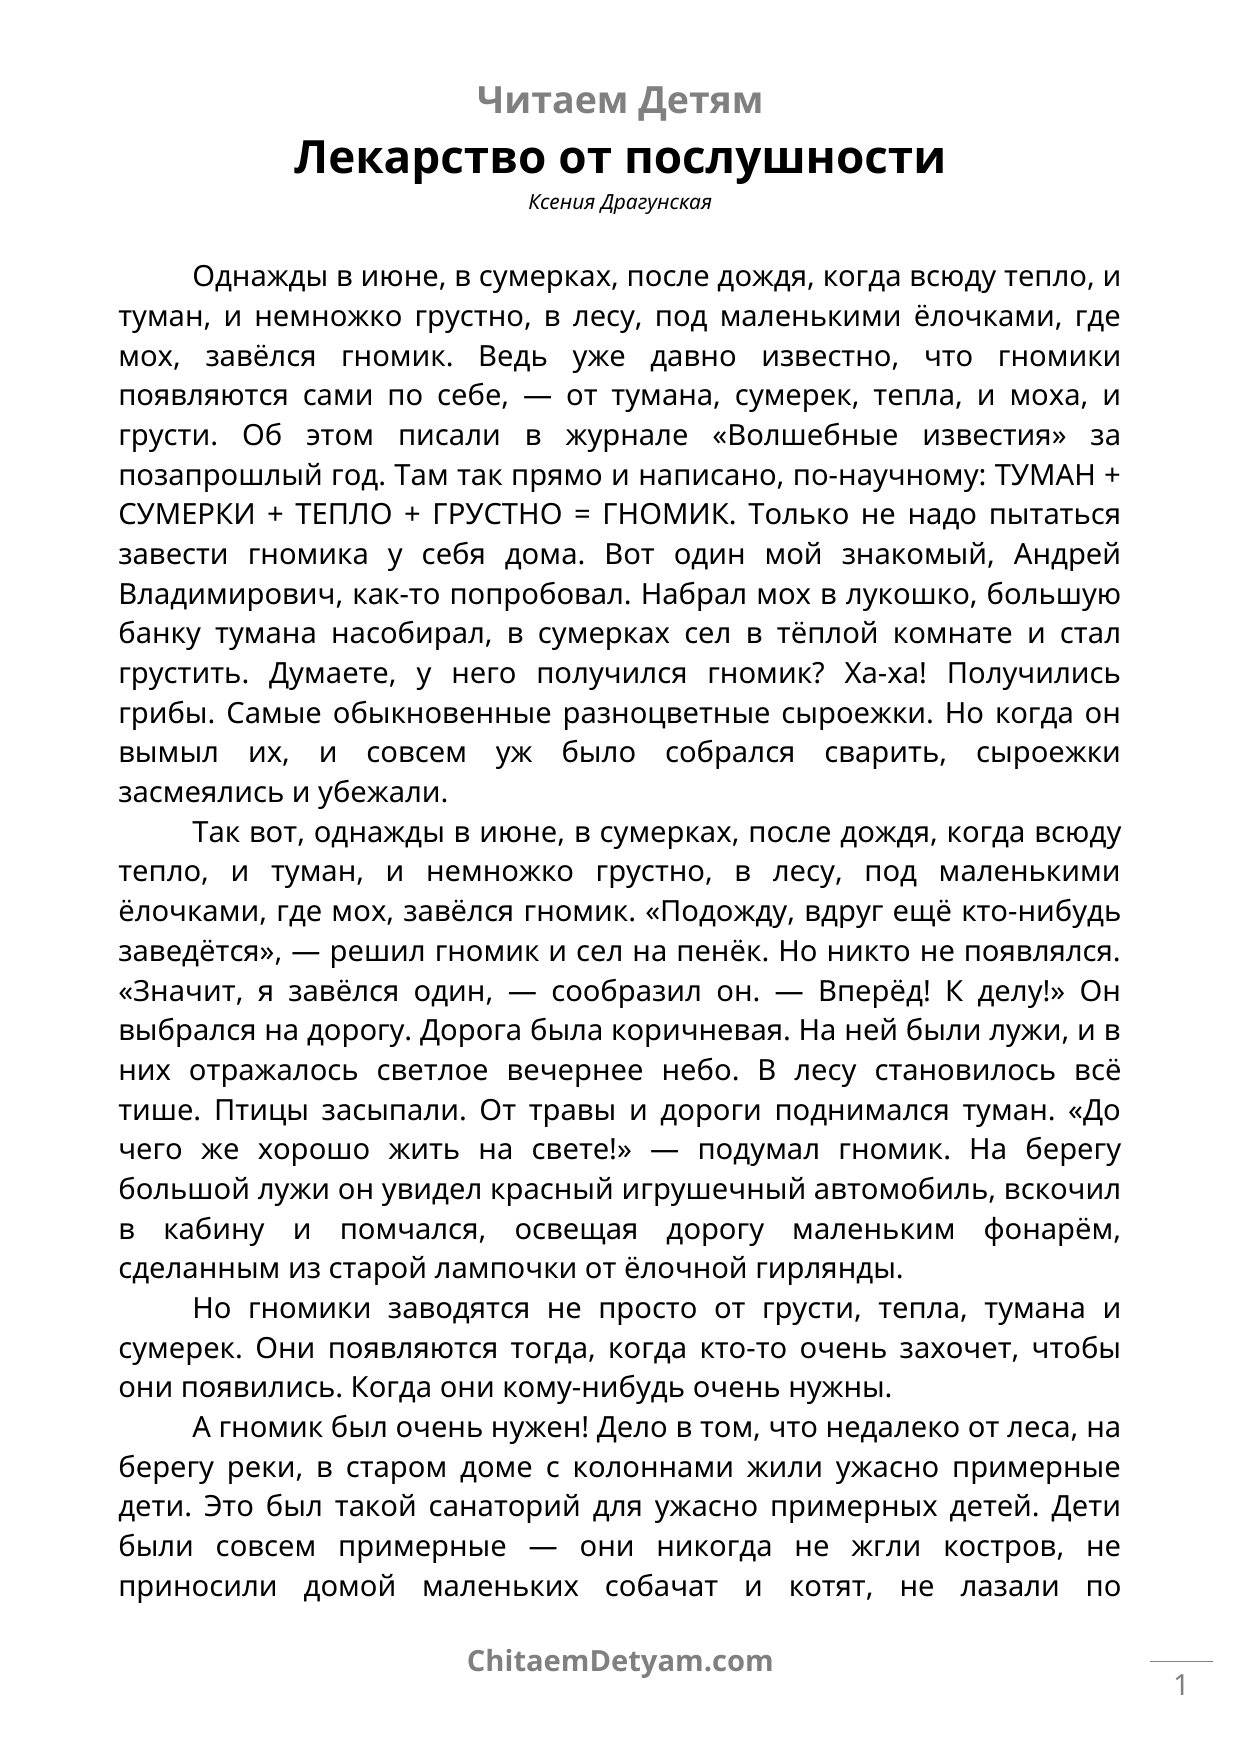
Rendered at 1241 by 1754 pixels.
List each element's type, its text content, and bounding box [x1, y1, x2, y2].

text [118, 1406, 1122, 1605]
text Однажды в июне, в сумерках, после дождя, когда всюду тепло, и туман, и немножко грустно, в лесу, под маленькими ёлочками, где мох, завёлся гномик. Ведь уже давно известно, что гномики появляются сами по себе, — от тумана, сумерек, тепла, и моха, и грусти. Об этом писали в журнале «Волшебные известия» за позапрошлый год. Там так прямо и написано, по-научному: ТУМАН + СУМЕРКИ + ТЕПЛО + ГРУСТНО = ГНОМИК. Только не надо пытаться завести гномика у себя дома. Вот один мой знакомый, Андрей Владимирович, как-то попробовал. Набрал мох в лукошко, большую банку тумана насобирал, в сумерках сел в тёплой комнате и стал грустить. Думаете, у него получился гномик? Ха-ха! Получились грибы. Самые обыкновенные разноцветные сыроежки. Но когда он вымыл их, и совсем уж было собрался сварить, сыроежки засмеялись и убежали. [118, 255, 1122, 811]
text Лекарство от послушности Ксения Драгунская [118, 125, 1122, 216]
text Так вот, однажды в июне, в сумерках, после дождя, когда всюду тепло, и туман, и немножко грустно, в лесу, под маленькими ёлочками, где мох, завёлся гномик. «Подожду, вдруг ещё кто-нибудь заведётся», — решил гномик и сел на пенёк. Но никто не появлялся. «Значит, я завёлся один, — сообразил он. — Вперёд! К делу!» Он выбрался на дорогу. Дорога была коричневая. На ней были лужи, и в них отражалось светлое вечернее небо. В лесу становилось всё тише. Птицы засыпали. От травы и дороги поднимался туман. «До чего же хорошо жить на свете!» — подумал гномик. На берегу большой лужи он увидел красный игрушечный автомобиль, вскочил в кабину и помчался, освещая дорогу маленьким фонарём, сделанным из старой лампочки от ёлочной гирлянды. [118, 811, 1122, 1287]
text Но гномики заводятся не просто от грусти, тепла, тумана и сумерек. Они появляются тогда, когда кто-то очень захочет, чтобы они появились. Когда они кому-нибудь очень нужны. [118, 1287, 1122, 1406]
